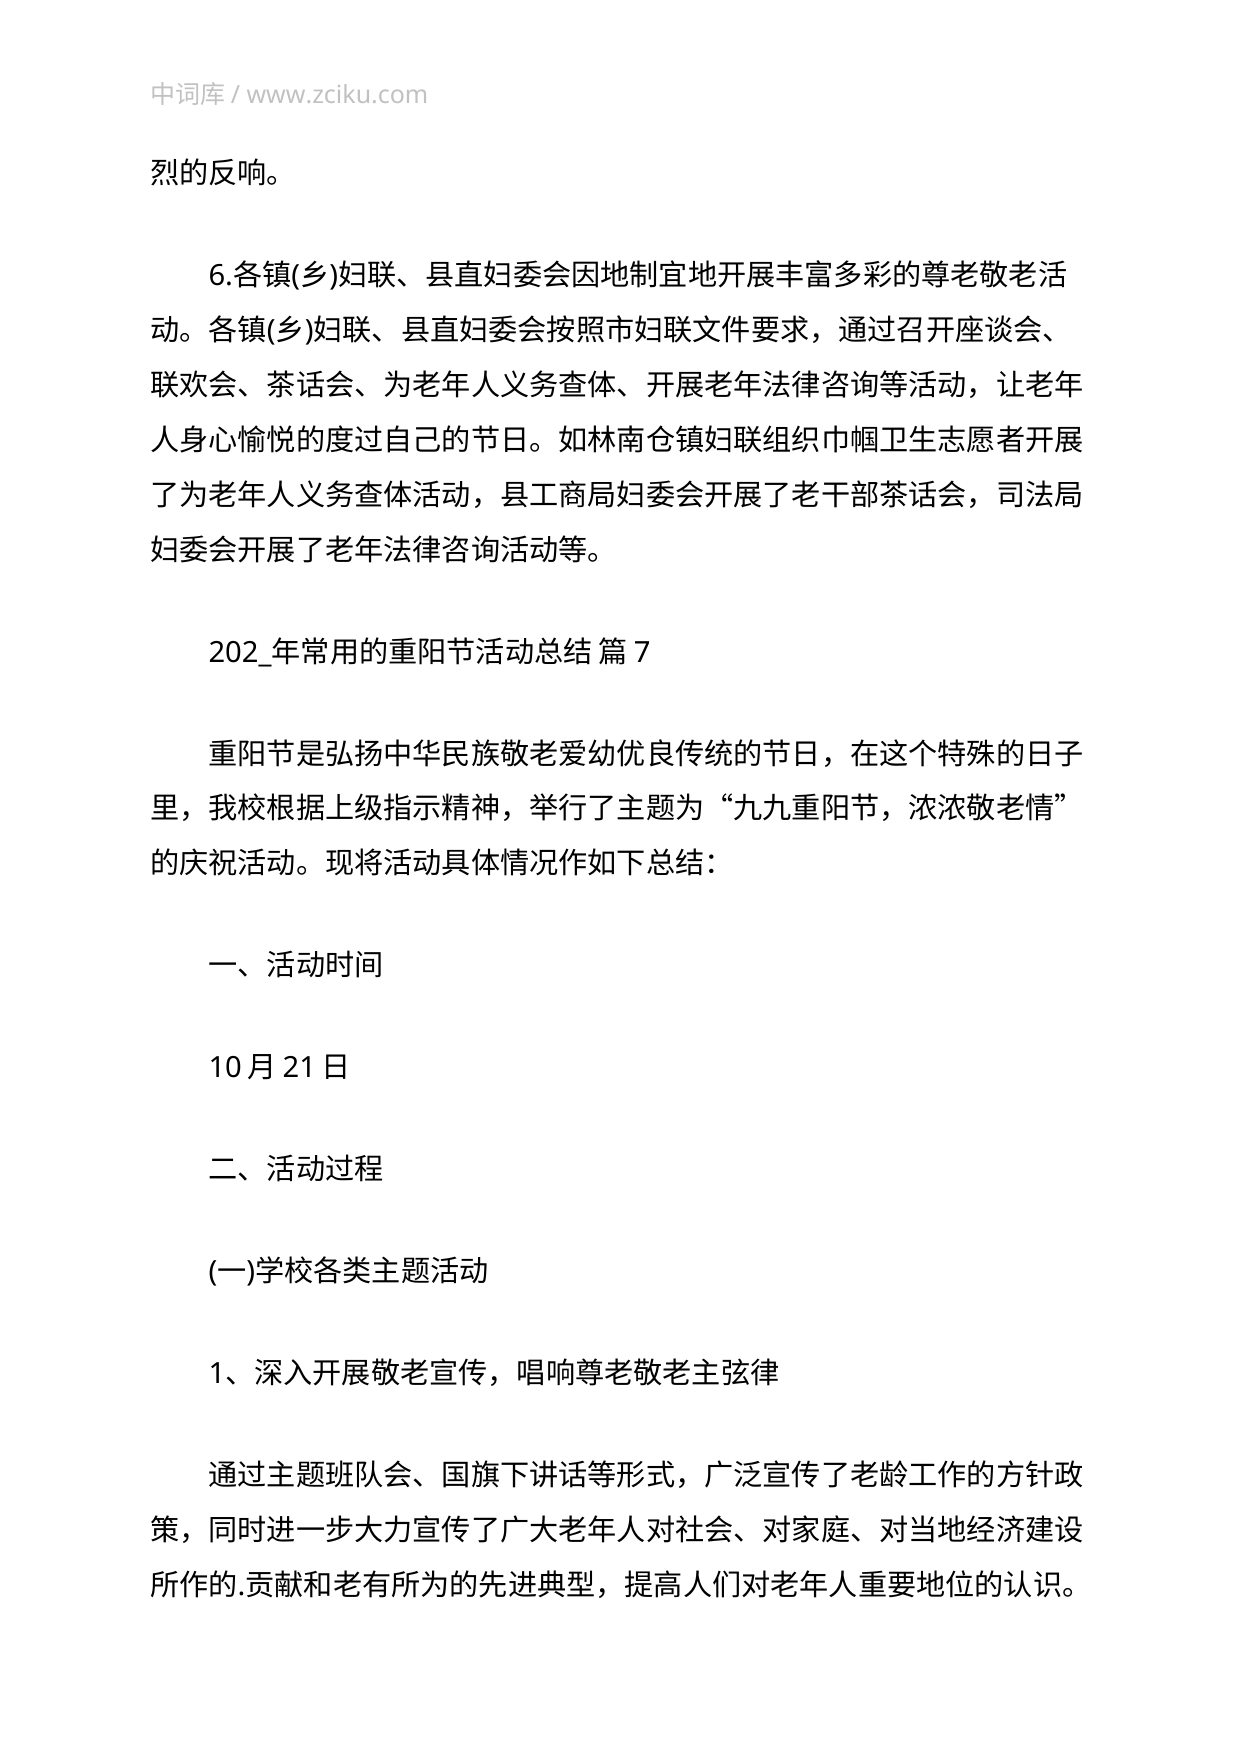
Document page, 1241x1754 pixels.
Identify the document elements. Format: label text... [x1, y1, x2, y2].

text 重阳节是弘扬中华民族敬老爱幼优良传统的节日，在这个特殊的日子里，我校根据上级指示精神，举行了主题为“九九重阳节，浓浓敬老情”的庆祝活动。现将活动具体情况作如下总结： [150, 730, 1090, 882]
text 10月21日 [150, 1043, 1090, 1086]
text 通过主题班队会、国旗下讲话等形式，广泛宣传了老龄工作的方针政策，同时进一步大力宣传了广大老年人对社会、对家庭、对当地经济建设所作的.贡献和老有所为的先进典型，提高人们对老年人重要地位的认识。 [150, 1451, 1090, 1603]
text (一)学校各类主题活动 [150, 1247, 1090, 1290]
text 6.各镇(乡)妇联、县直妇委会因地制宜地开展丰富多彩的尊老敬老活动。各镇(乡)妇联、县直妇委会按照市妇联文件要求，通过召开座谈会、联欢会、茶话会、为老年人义务查体、开展老年法律咨询等活动，让老年人身心愉悦的度过自己的节日。如林南仓镇妇联组织巾帼卫生志愿者开展了为老年人义务查体活动，县工商局妇委会开展了老干部茶话会，司法局妇委会开展了老年法律咨询活动等。 [150, 252, 1090, 569]
text 1、深入开展敬老宣传，唱响尊老敬老主弦律 [150, 1349, 1090, 1392]
text 202_年常用的重阳节活动总结 篇7 [150, 628, 1090, 671]
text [150, 150, 1090, 192]
text 二、活动过程 [150, 1146, 1090, 1188]
text 一、活动时间 [150, 942, 1090, 984]
